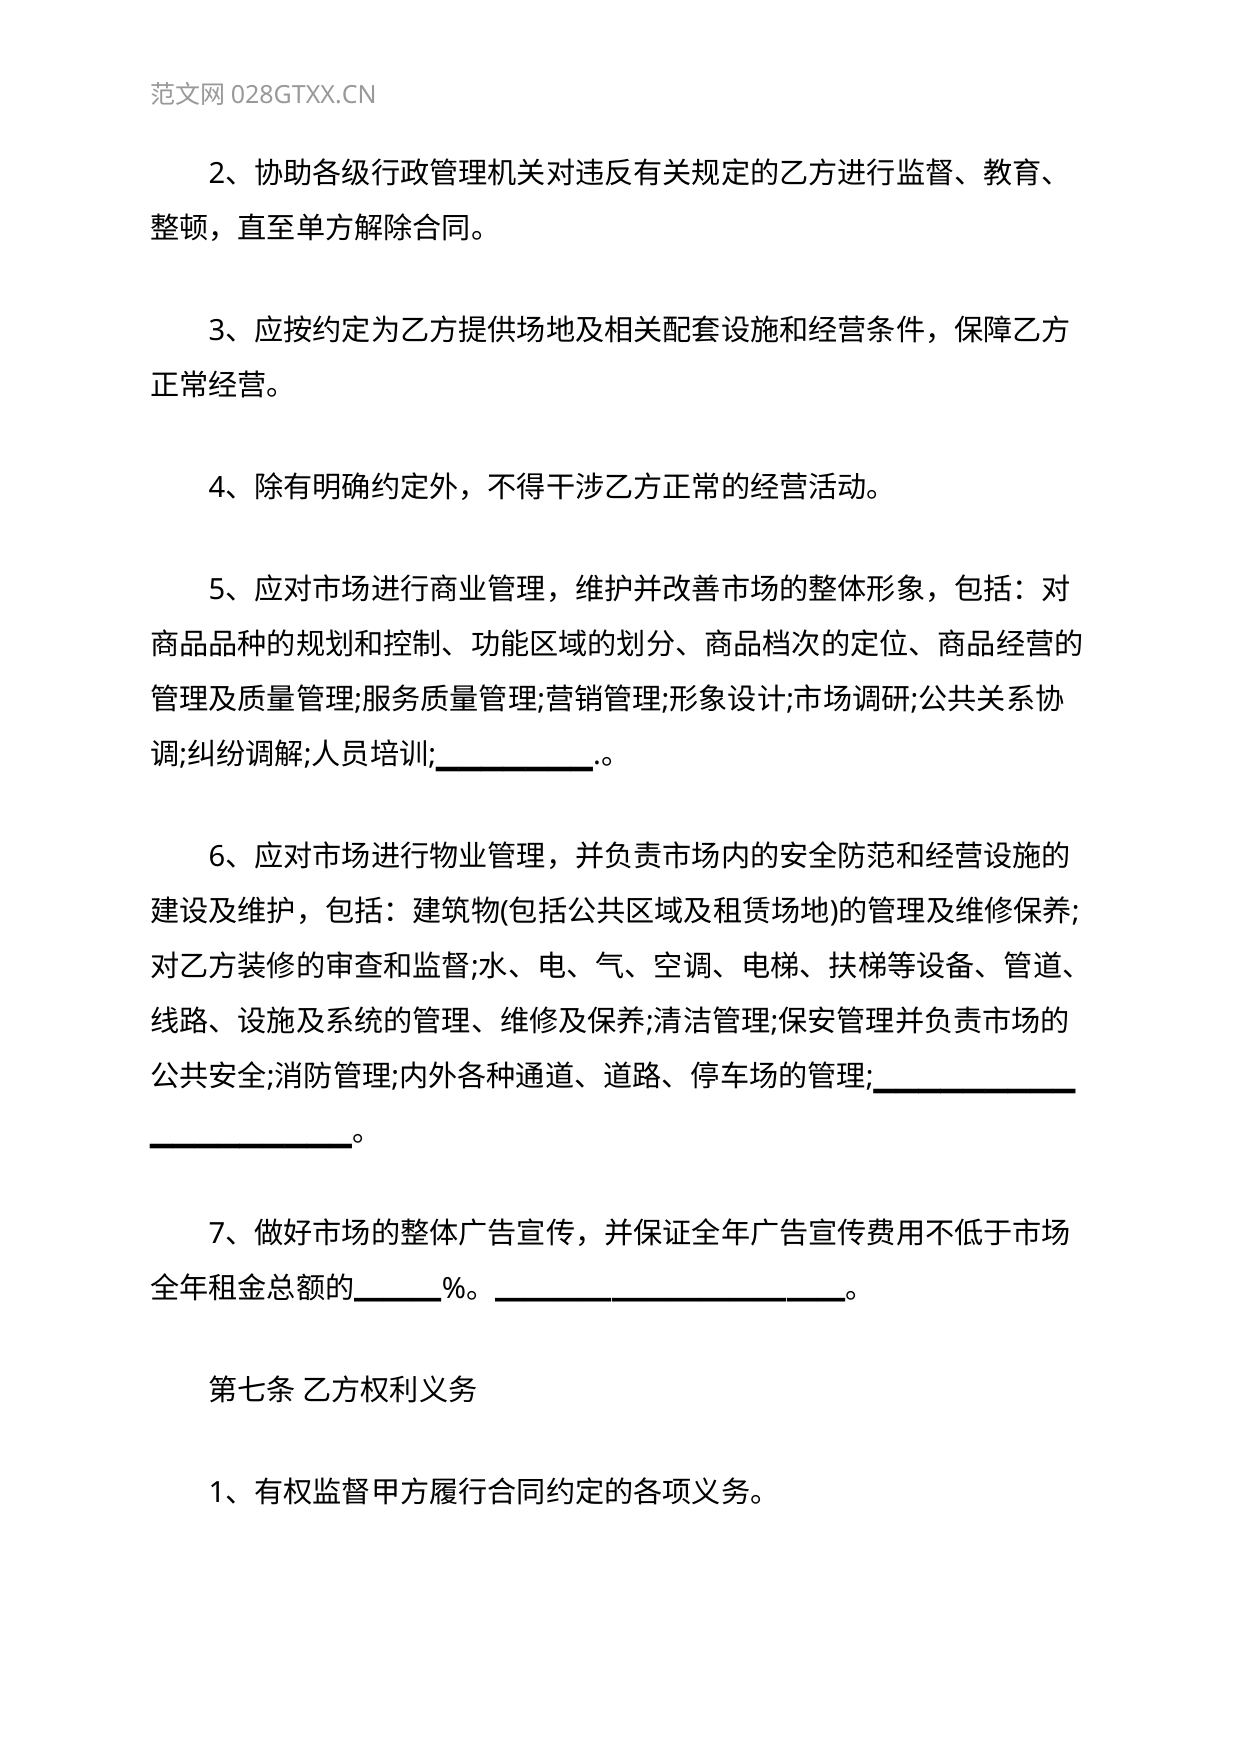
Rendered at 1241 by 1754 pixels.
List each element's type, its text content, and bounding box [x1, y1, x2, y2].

text 3、应按约定为乙方提供场地及相关配套设施和经营条件，保障乙方正常经营。 [150, 307, 1090, 404]
text 第七条 乙方权利义务 [150, 1366, 1090, 1409]
text 6、应对市场进行物业管理，并负责市场内的安全防范和经营设施的建设及维护，包括：建筑物(包括公共区域及租赁场地)的管理及维修保养;对乙方装修的审查和监督;水、电、气、空调、电梯、扶梯等设备、管道、线路、设施及系统的管理、维修及保养;清洁管理;保安管理并负责市场的公共安全;消防管理;内外各种通道、道路、停车场的管理;▁▁▁▁▁▁▁▁▁▁▁▁▁▁▁▁▁▁。 [150, 832, 1090, 1150]
text 4、除有明确约定外，不得干涉乙方正常的经营活动。 [150, 463, 1090, 506]
text 2、协助各级行政管理机关对违反有关规定的乙方进行监督、教育、整顿，直至单方解除合同。 [150, 150, 1090, 247]
text 5、应对市场进行商业管理，维护并改善市场的整体形象，包括：对商品品种的规划和控制、功能区域的划分、商品档次的定位、商品经营的管理及质量管理;服务质量管理;营销管理;形象设计;市场调研;公共关系协调;纠纷调解;人员培训;▁▁▁▁▁▁▁.。 [150, 566, 1090, 773]
text 1、有权监督甲方履行合同约定的各项义务。 [150, 1468, 1090, 1511]
text 7、做好市场的整体广告宣传，并保证全年广告宣传费用不低于市场全年租金总额的▁▁▁%。▁▁▁▁▁▁▁▁▁▁▁▁。 [150, 1209, 1090, 1307]
